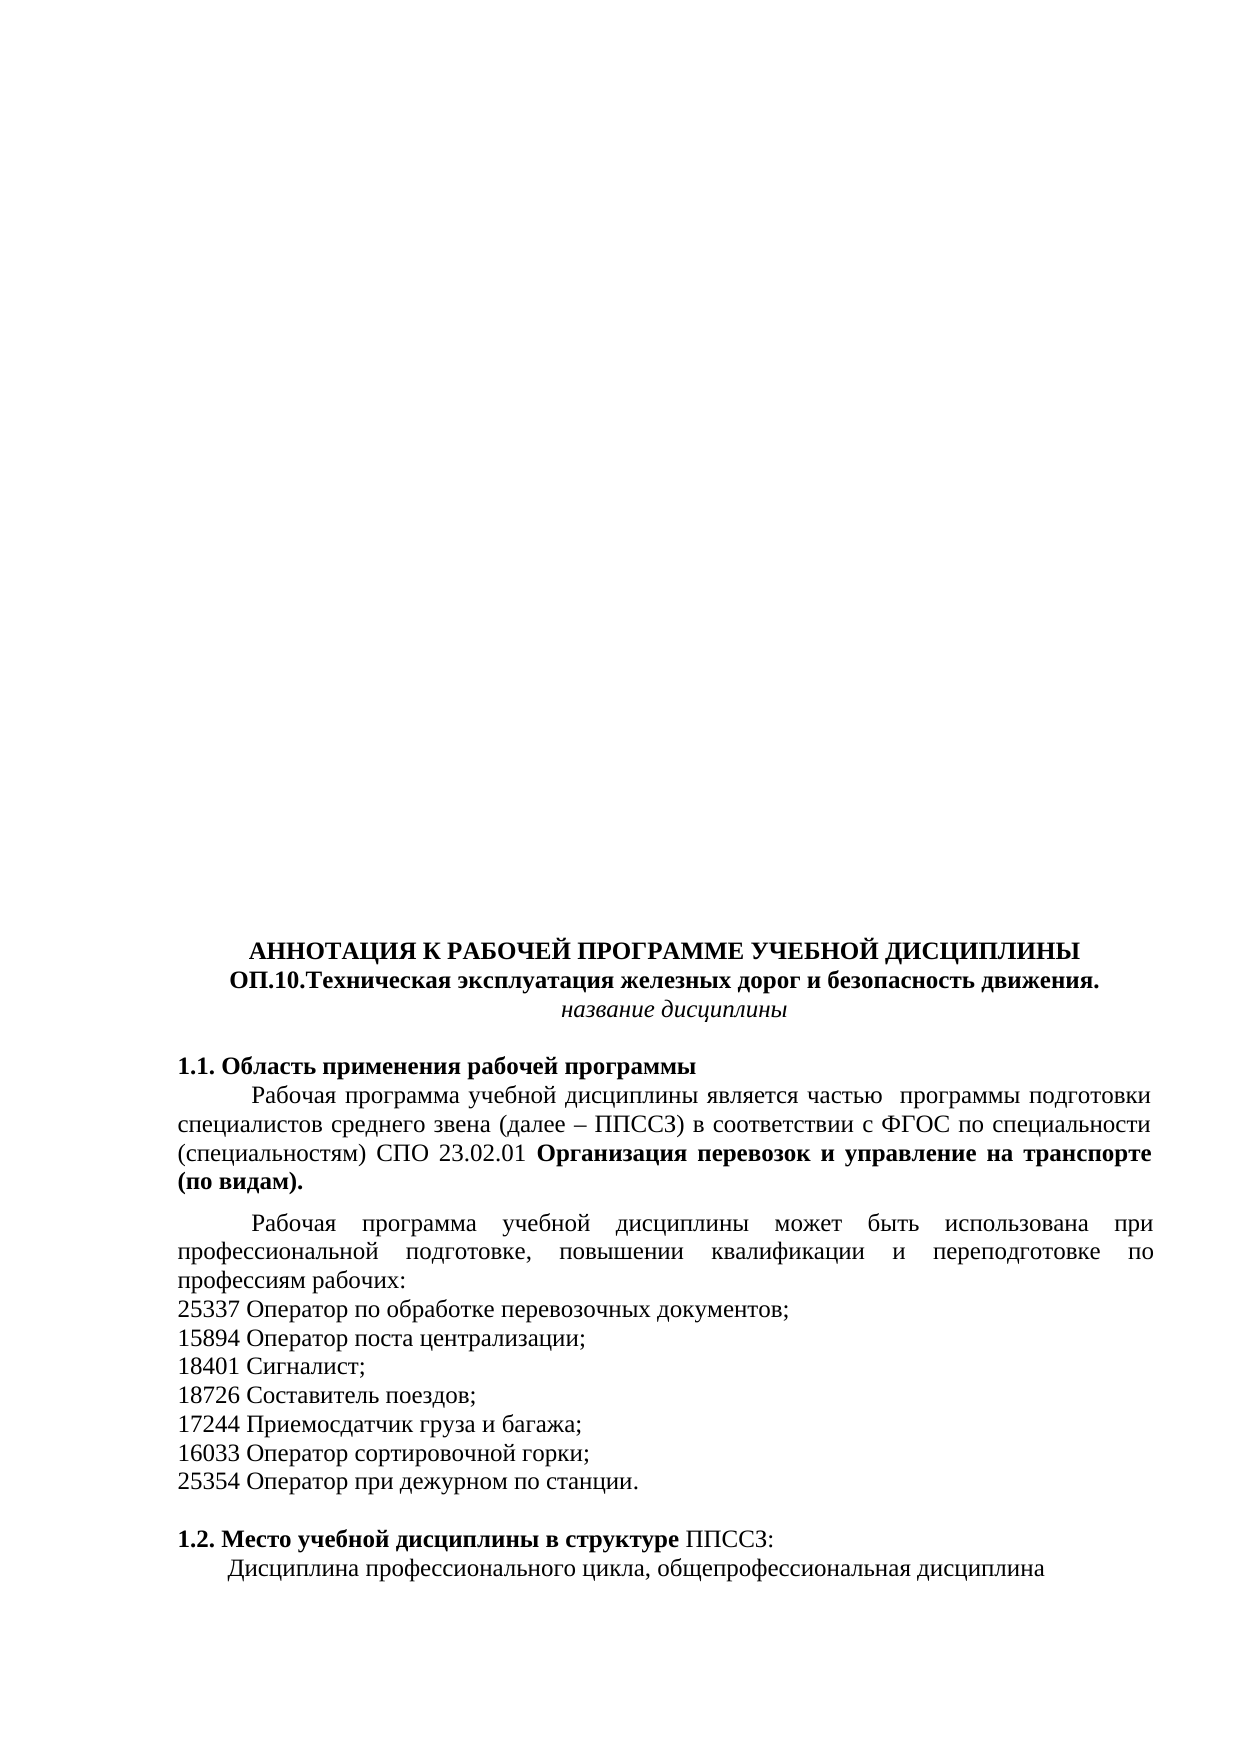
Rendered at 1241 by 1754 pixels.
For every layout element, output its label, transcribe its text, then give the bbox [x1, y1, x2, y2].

text название дисциплины [177, 994, 1171, 1023]
text 25337 Оператор по обработке перевозочных документов; [177, 1294, 1152, 1323]
text 1.1. Область применения рабочей программы [177, 1051, 1171, 1080]
text 17244 Приемосдатчик груза и багажа; [177, 1409, 1152, 1438]
text ОП.10.Техническая эксплуатация железных дорог и безопасность движения. [177, 965, 1152, 994]
text 25354 Оператор при дежурном по станции. [177, 1466, 1152, 1495]
text Рабочая программа учебной дисциплины является частью программы подготовки специалистов среднего звена (далее – ППССЗ) в соответствии с ФГОС по специальности (специальностям) СПО 23.02.01 Организация перевозок и управление на транспорте (по видам). [177, 1080, 1152, 1195]
text 18401 Сигналист; [177, 1351, 1152, 1380]
text 18726 Составитель поездов; [177, 1380, 1152, 1409]
text АННОТАЦИЯ К рабочей ПРОГРАММЕ УЧЕБНОЙ ДИСЦИПЛИНЫ [177, 936, 1152, 965]
text Рабочая программа учебной дисциплины может быть использована при профессиональной подготовке, повышении квалификации и переподготовке по профессиям рабочих: [177, 1208, 1155, 1294]
text 16033 Оператор сортировочной горки; [177, 1438, 1152, 1466]
text Дисциплина профессионального цикла, общепрофессиональная дисциплина [177, 1553, 1152, 1581]
text 15894 Оператор поста централизации; [177, 1323, 1152, 1351]
text 1.2. Место учебной дисциплины в структуре ППССЗ: [177, 1524, 1171, 1553]
